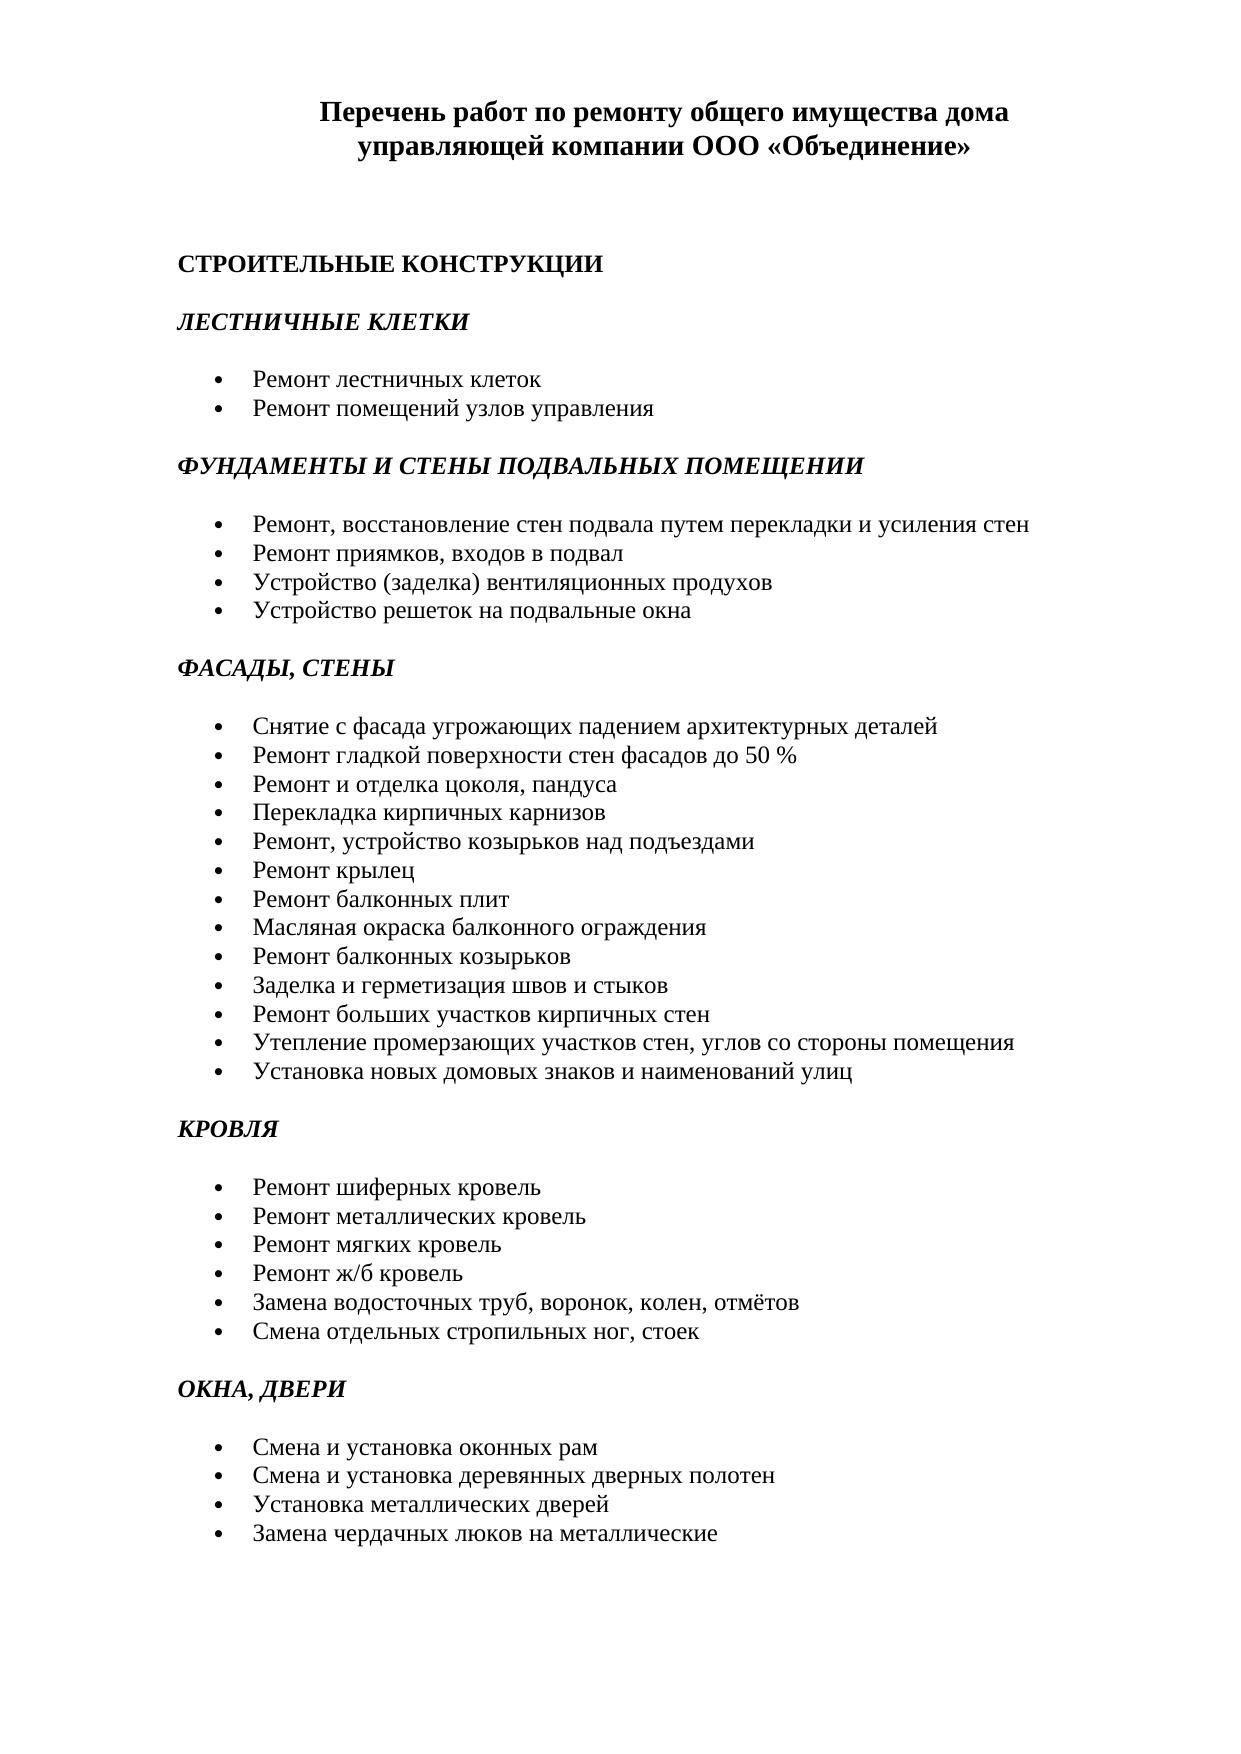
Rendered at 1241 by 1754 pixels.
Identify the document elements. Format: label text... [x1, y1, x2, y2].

list Ремонт больших участков кирпичных стен [215, 999, 1152, 1027]
text ЛЕСТНИЧНЫЕ КЛЕТКИ [177, 307, 1152, 335]
list Ремонт лестничных клеток [215, 364, 1152, 393]
list Смена и установка деревянных дверных полотен [215, 1460, 1152, 1489]
list Масляная окраска балконного ограждения [215, 912, 1152, 941]
text ФУНДАМЕНТЫ И СТЕНЫ ПОДВАЛЬНЫХ ПОМЕЩЕНИИ [177, 451, 1152, 480]
text СТРОИТЕЛЬНЫЕ КОНСТРУКЦИИ [177, 249, 1152, 277]
list Ремонт крылец [215, 855, 1152, 884]
list Замена чердачных люков на металлические [215, 1518, 1152, 1547]
list Ремонт балконных козырьков [215, 941, 1152, 970]
text ФАСАДЫ, СТЕНЫ [177, 653, 1152, 682]
text Перечень работ по ремонту общего имущества дома [177, 94, 1152, 128]
list Установка металлических дверей [215, 1489, 1152, 1518]
list Смена и установка оконных рам [215, 1432, 1152, 1460]
list Ремонт помещений узлов управления [215, 393, 1152, 422]
text КРОВЛЯ [177, 1114, 1152, 1143]
list Ремонт балконных плит [215, 884, 1152, 912]
list Снятие с фасада угрожающих падением архитектурных деталей [215, 711, 1152, 740]
list Перекладка кирпичных карнизов [215, 797, 1152, 826]
list Ремонт, устройство козырьков над подъездами [215, 826, 1152, 855]
list Заделка и герметизация швов и стыков [215, 970, 1152, 999]
list Установка новых домовых знаков и наименований улиц [215, 1056, 1152, 1085]
text ОКНА, ДВЕРИ [177, 1374, 1152, 1402]
list Ремонт шиферных кровель [215, 1172, 1152, 1201]
list Ремонт ж/б кровель [215, 1258, 1152, 1287]
list Утепление промерзающих участков стен, углов со стороны помещения [215, 1027, 1152, 1056]
list Устройство (заделка) вентиляционных продухов [215, 567, 1152, 595]
list Ремонт металлических кровель [215, 1201, 1152, 1229]
list Ремонт гладкой поверхности стен фасадов до 50 % [215, 740, 1152, 769]
list Замена водосточных труб, воронок, колен, отмётов [215, 1287, 1152, 1316]
list Ремонт мягких кровель [215, 1229, 1152, 1258]
list Устройство решеток на подвальные окна [215, 595, 1152, 624]
text управляющей компании ООО «Объединение» [177, 128, 1152, 162]
list Ремонт приямков, входов в подвал [215, 538, 1152, 567]
list Смена отдельных стропильных ног, стоек [215, 1316, 1152, 1344]
list Ремонт и отделка цоколя, пандуса [215, 769, 1152, 797]
list Ремонт, восстановление стен подвала путем перекладки и усиления стен [215, 509, 1152, 538]
